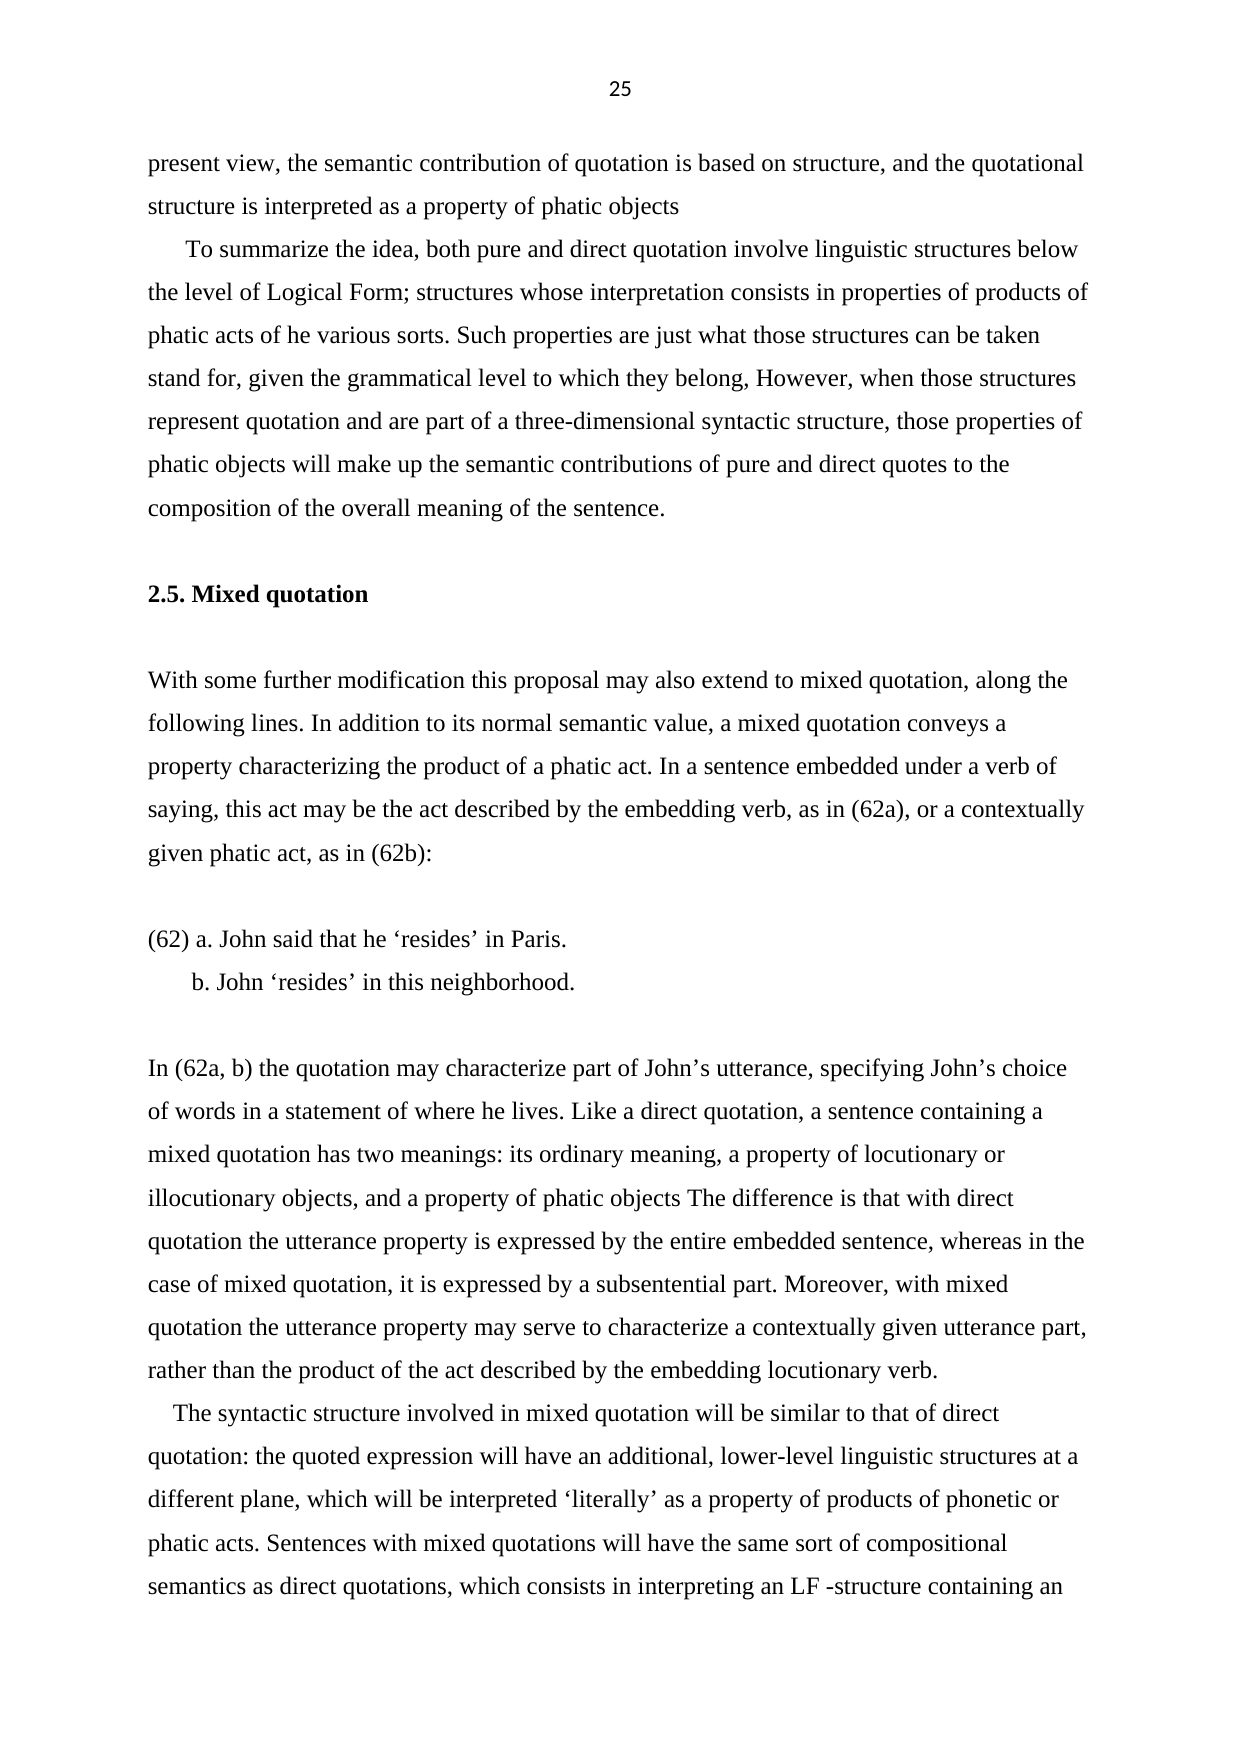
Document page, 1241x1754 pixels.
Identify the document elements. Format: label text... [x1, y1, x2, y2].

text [148, 1398, 1093, 1599]
text To summarize the idea, both pure and direct quotation involve linguistic structures below the level of Logical Form; structures whose interpretation consists in properties of products of phatic acts of he various sorts. Such properties are just what those structures can be taken stand for, given the grammatical level to which they belong, However, when those structures represent quotation and are part of a three-dimensional syntactic structure, those properties of phatic objects will make up the semantic contributions of pure and direct quotes to the composition of the overall meaning of the sentence. [148, 234, 1093, 521]
text (62) a. John said that he ‘resides’ in Paris. [148, 924, 1093, 953]
text In (62a, b) the quotation may characterize part of John’s utterance, specifying John’s choice of words in a statement of where he lives. Like a direct quotation, a sentence containing a mixed quotation has two meanings: its ordinary meaning, a property of locutionary or illocutionary objects, and a property of phatic objects The difference is that with direct quotation the utterance property is expressed by the entire embedded sentence, whereas in the case of mixed quotation, it is expressed by a subsentential part. Moreover, with mixed quotation the utterance property may serve to characterize a contextually given utterance part, rather than the product of the act described by the embedding locutionary verb. [148, 1053, 1093, 1384]
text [148, 148, 1093, 219]
text 2.5. Mixed quotation [148, 579, 1093, 608]
text b. John ‘resides’ in this neighborhood. [148, 967, 1093, 996]
text With some further modification this proposal may also extend to mixed quotation, along the following lines. In addition to its normal semantic value, a mixed quotation conveys a property characterizing the product of a phatic act. In a sentence embedded under a verb of saying, this act may be the act described by the embedding verb, as in (62a), or a contextually given phatic act, as in (62b): [148, 665, 1093, 866]
